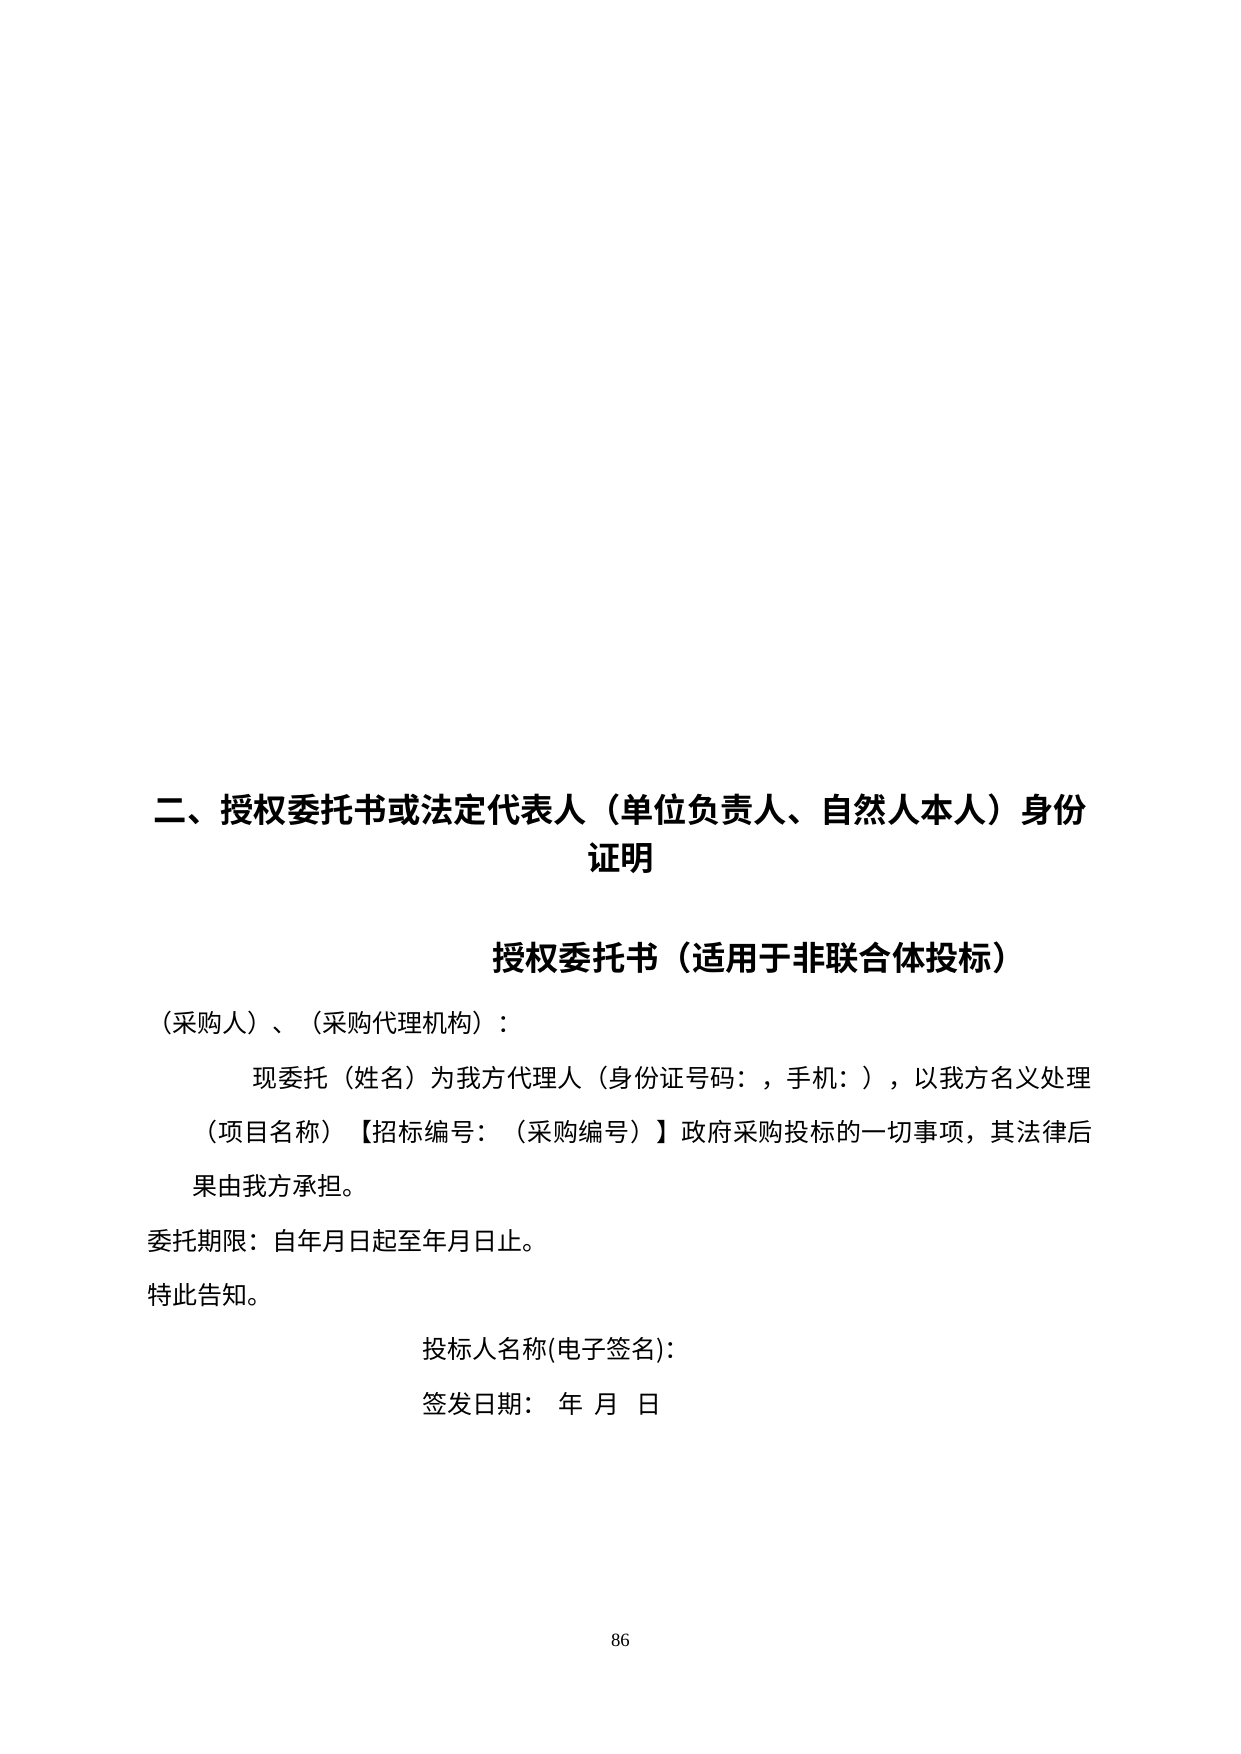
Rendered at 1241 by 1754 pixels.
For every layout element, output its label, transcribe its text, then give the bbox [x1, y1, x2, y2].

text （采购人）、（采购代理机构）： [148, 1004, 1092, 1040]
text 特此告知。 [148, 1276, 1092, 1312]
text 二、授权委托书或法定代表人（单位负责人、自然人本人）身份证明 [148, 784, 1092, 880]
text 投标人名称(电子签名)： [148, 1330, 1092, 1366]
text 授权委托书（适用于非联合体投标） [193, 931, 1092, 980]
text 签发日期： 年 月 日 [148, 1384, 1092, 1421]
text 委托期限：自年月日起至年月日止。 [148, 1221, 1092, 1257]
text 现委托（姓名）为我方代理人（身份证号码：，手机：），以我方名义处理（项目名称）【招标编号：（采购编号）】政府采购投标的一切事项，其法律后果由我方承担。 [193, 1058, 1092, 1203]
